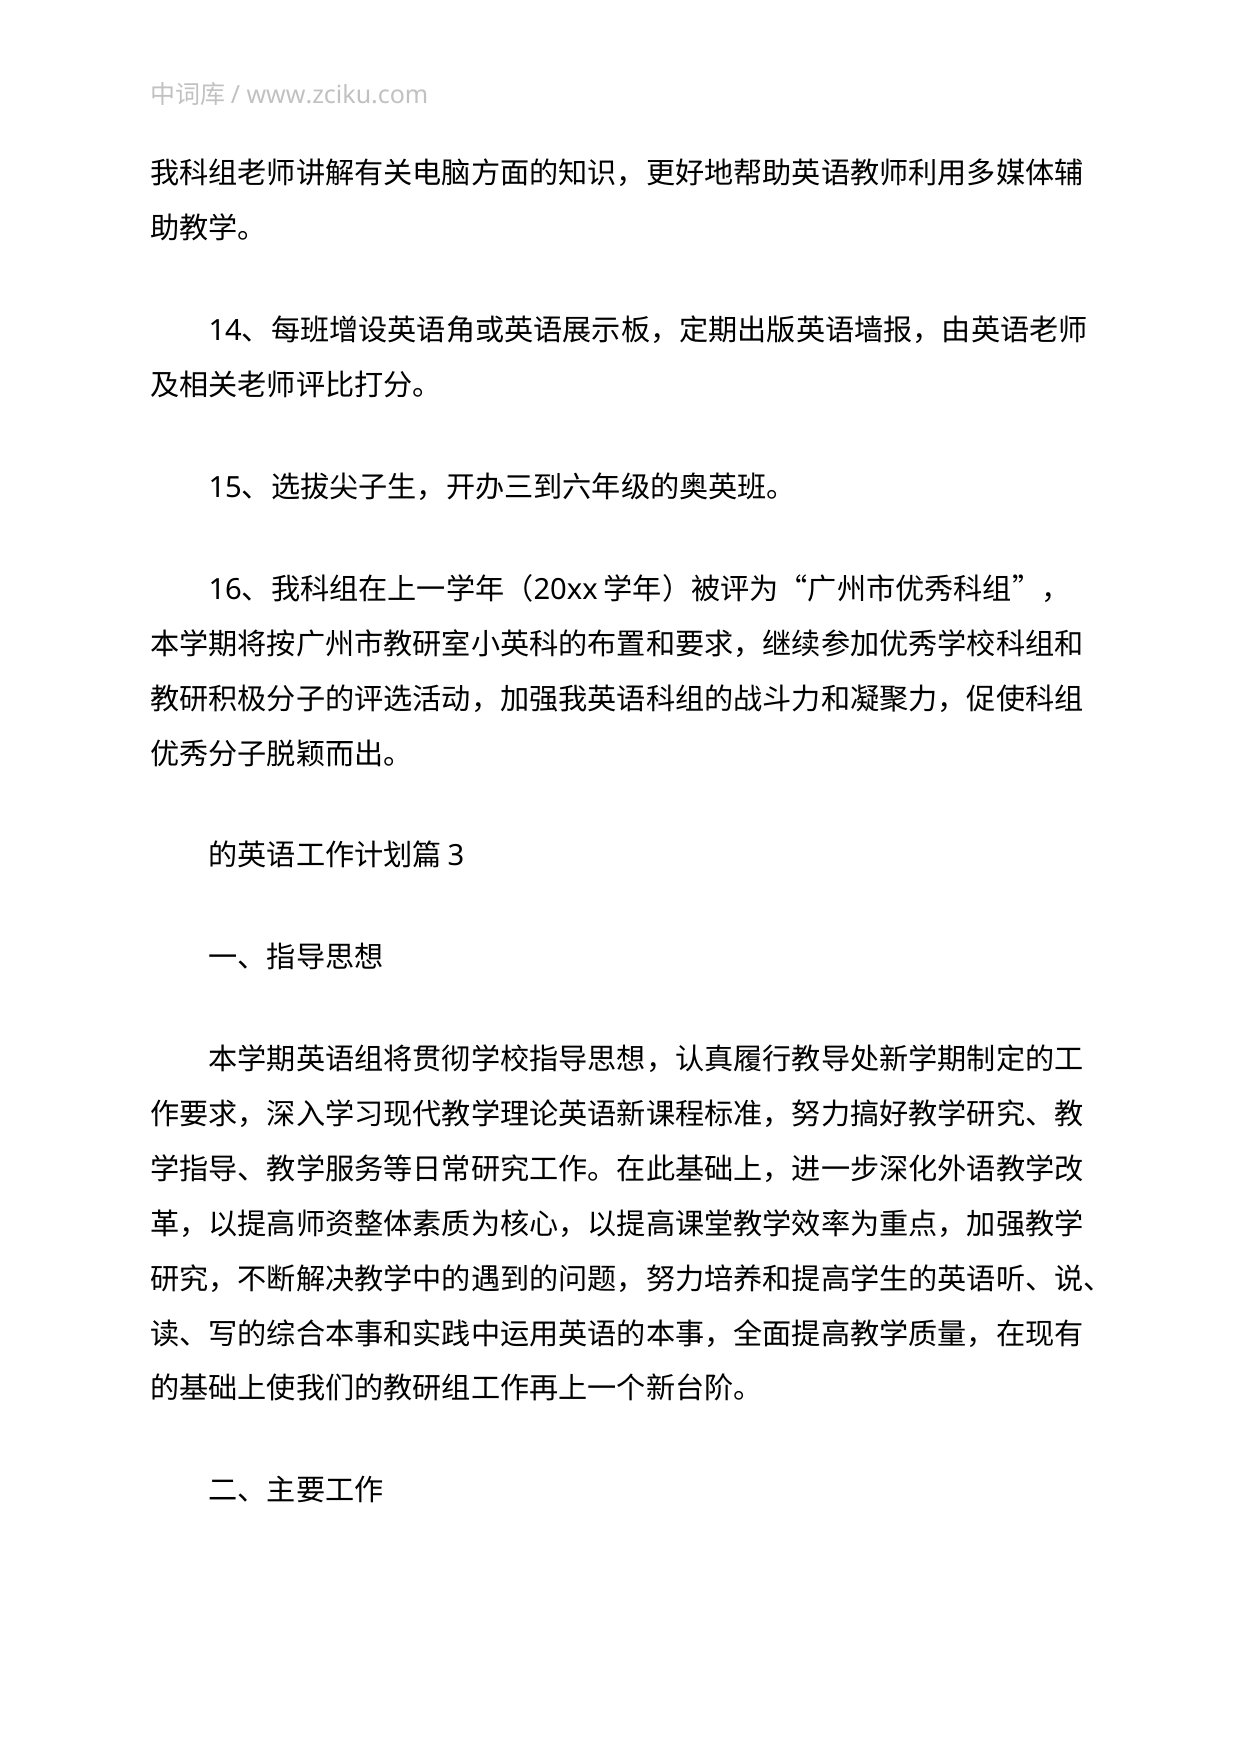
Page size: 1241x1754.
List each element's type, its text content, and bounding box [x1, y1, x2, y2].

text 一、指导思想 [150, 934, 1090, 976]
text 的英语工作计划篇3 [150, 832, 1090, 874]
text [150, 150, 1090, 247]
text 16、我科组在上一学年（20xx学年）被评为“广州市优秀科组”，本学期将按广州市教研室小英科的布置和要求，继续参加优秀学校科组和教研积极分子的评选活动，加强我英语科组的战斗力和凝聚力，促使科组优秀分子脱颖而出。 [150, 565, 1090, 772]
text 二、主要工作 [150, 1467, 1090, 1509]
text 本学期英语组将贯彻学校指导思想，认真履行教导处新学期制定的工作要求，深入学习现代教学理论英语新课程标准，努力搞好教学研究、教学指导、教学服务等日常研究工作。在此基础上，进一步深化外语教学改革，以提高师资整体素质为核心，以提高课堂教学效率为重点，加强教学研究，不断解决教学中的遇到的问题，努力培养和提高学生的英语听、说、读、写的综合本事和实践中运用英语的本事，全面提高教学质量，在现有的基础上使我们的教研组工作再上一个新台阶。 [150, 1036, 1090, 1407]
text 15、选拔尖子生，开办三到六年级的奥英班。 [150, 463, 1090, 506]
text 14、每班增设英语角或英语展示板，定期出版英语墙报，由英语老师及相关老师评比打分。 [150, 307, 1090, 404]
